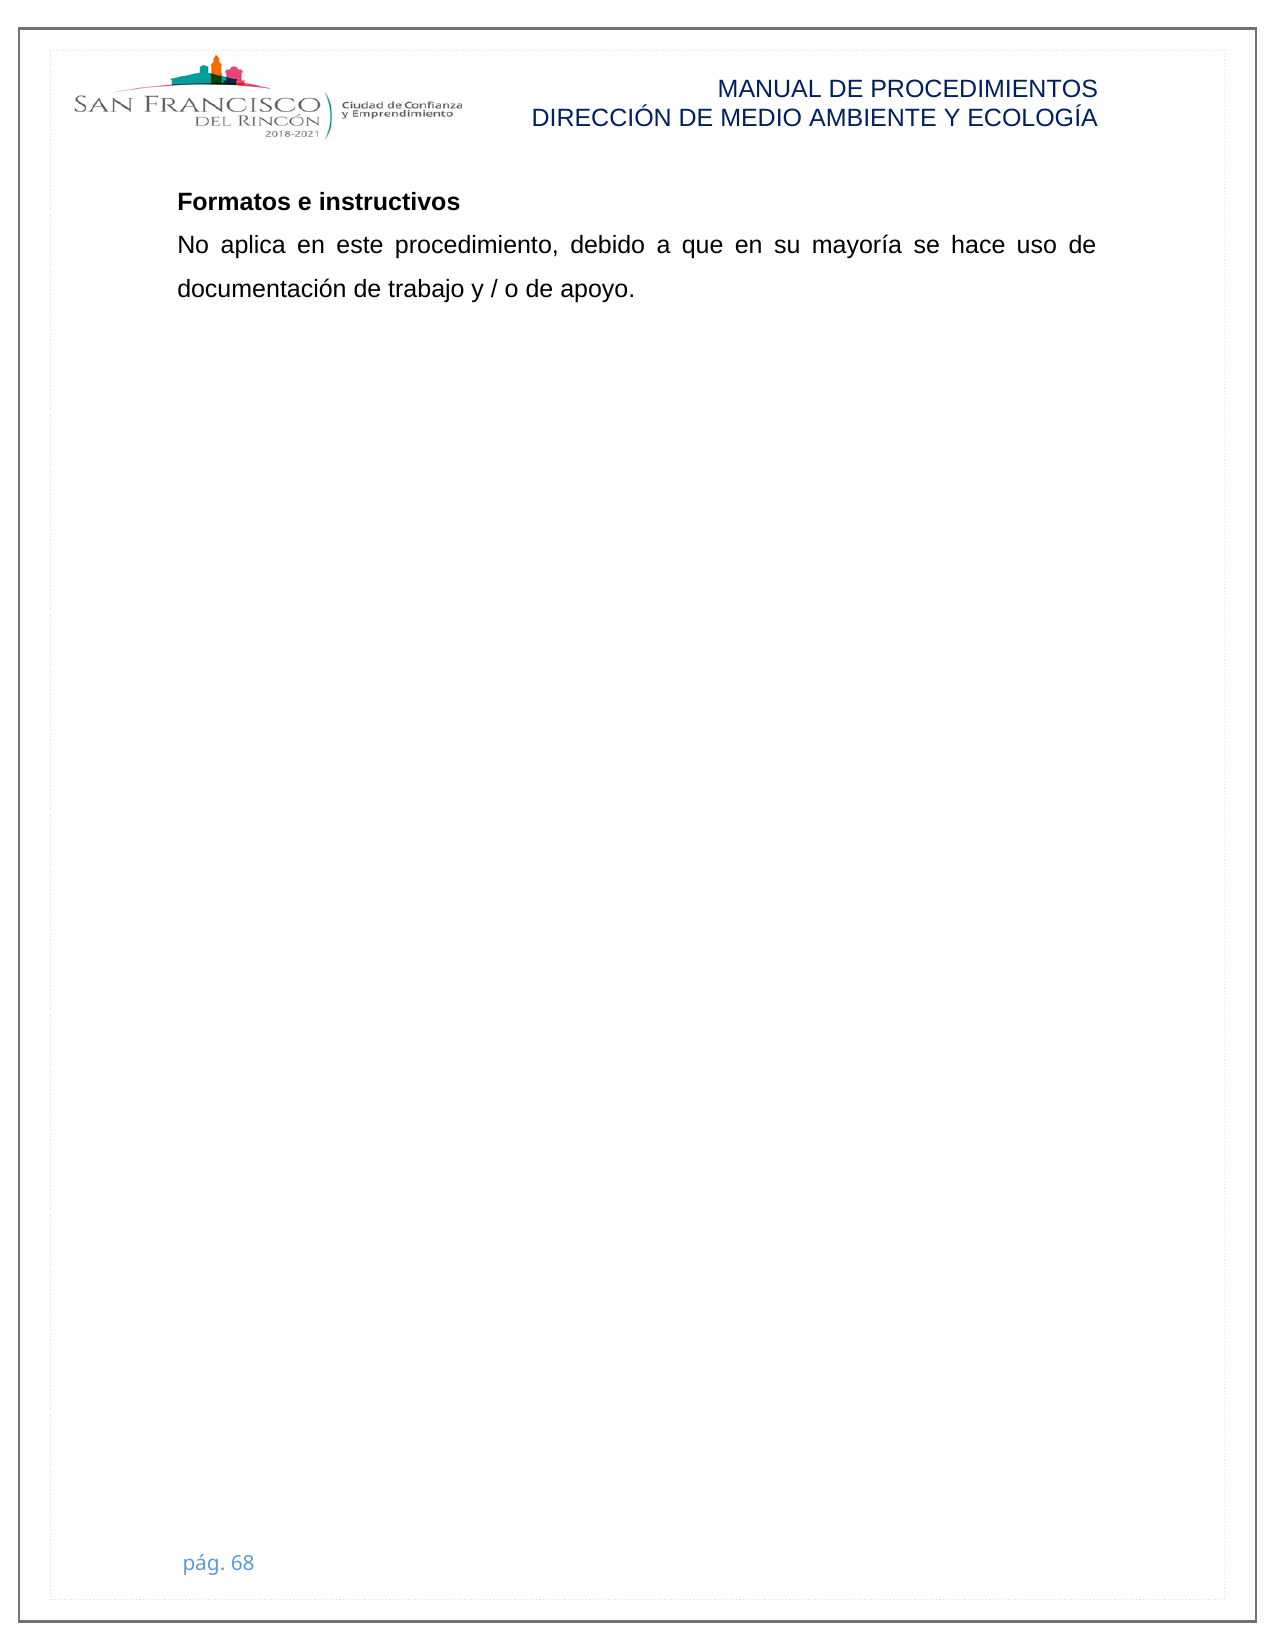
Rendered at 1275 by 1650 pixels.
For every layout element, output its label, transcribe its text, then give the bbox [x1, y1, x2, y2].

subtitle Formatos e instructivos [177, 187, 1098, 216]
picture [64, 52, 469, 147]
text No aplica en este procedimiento, debido a que en su mayoría se hace uso de documentación de trabajo y / o de apoyo. [177, 230, 1098, 302]
